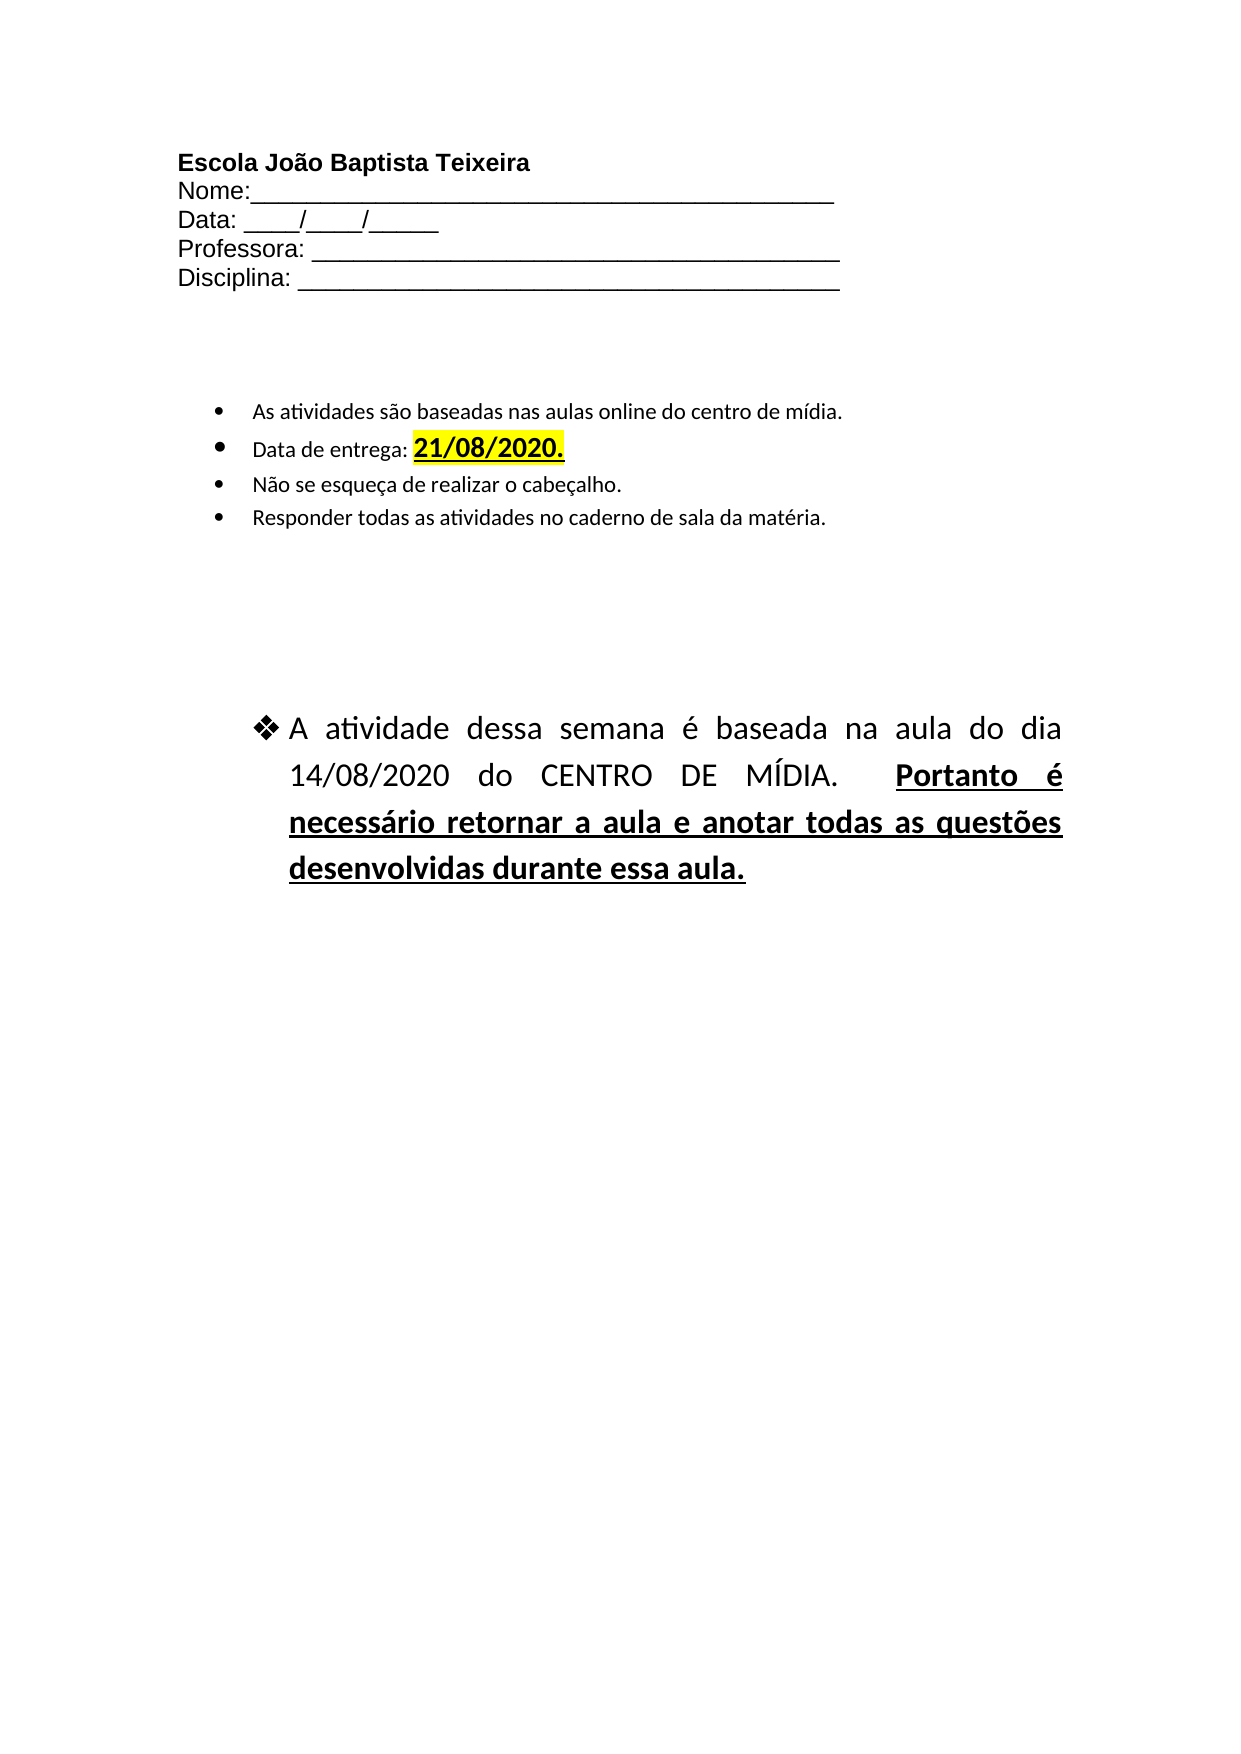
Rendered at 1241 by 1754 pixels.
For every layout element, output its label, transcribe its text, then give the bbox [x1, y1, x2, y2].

text Professora: ______________________________________ [177, 234, 1063, 263]
list Responder todas as atividades no caderno de sala da matéria. [215, 503, 1063, 531]
text Escola João Baptista Teixeira [177, 148, 1063, 176]
list As atividades são baseadas nas aulas online do centro de mídia. [215, 397, 1063, 425]
text Disciplina: _______________________________________ [177, 263, 1063, 291]
list Data de entrega: 21/08/2020. [215, 429, 1063, 465]
list Não se esqueça de realizar o cabeçalho. [215, 471, 1063, 498]
text Nome:__________________________________________ [177, 176, 1063, 205]
text Data: ____/____/_____ [177, 205, 1063, 234]
list A atividade dessa semana é baseada na aula do dia 14/08/2020 do CENTRO DE MÍDIA. Portanto é necessário retornar a aula e anotar todas as questões desenvolvidas durante essa aula. [251, 707, 1063, 888]
